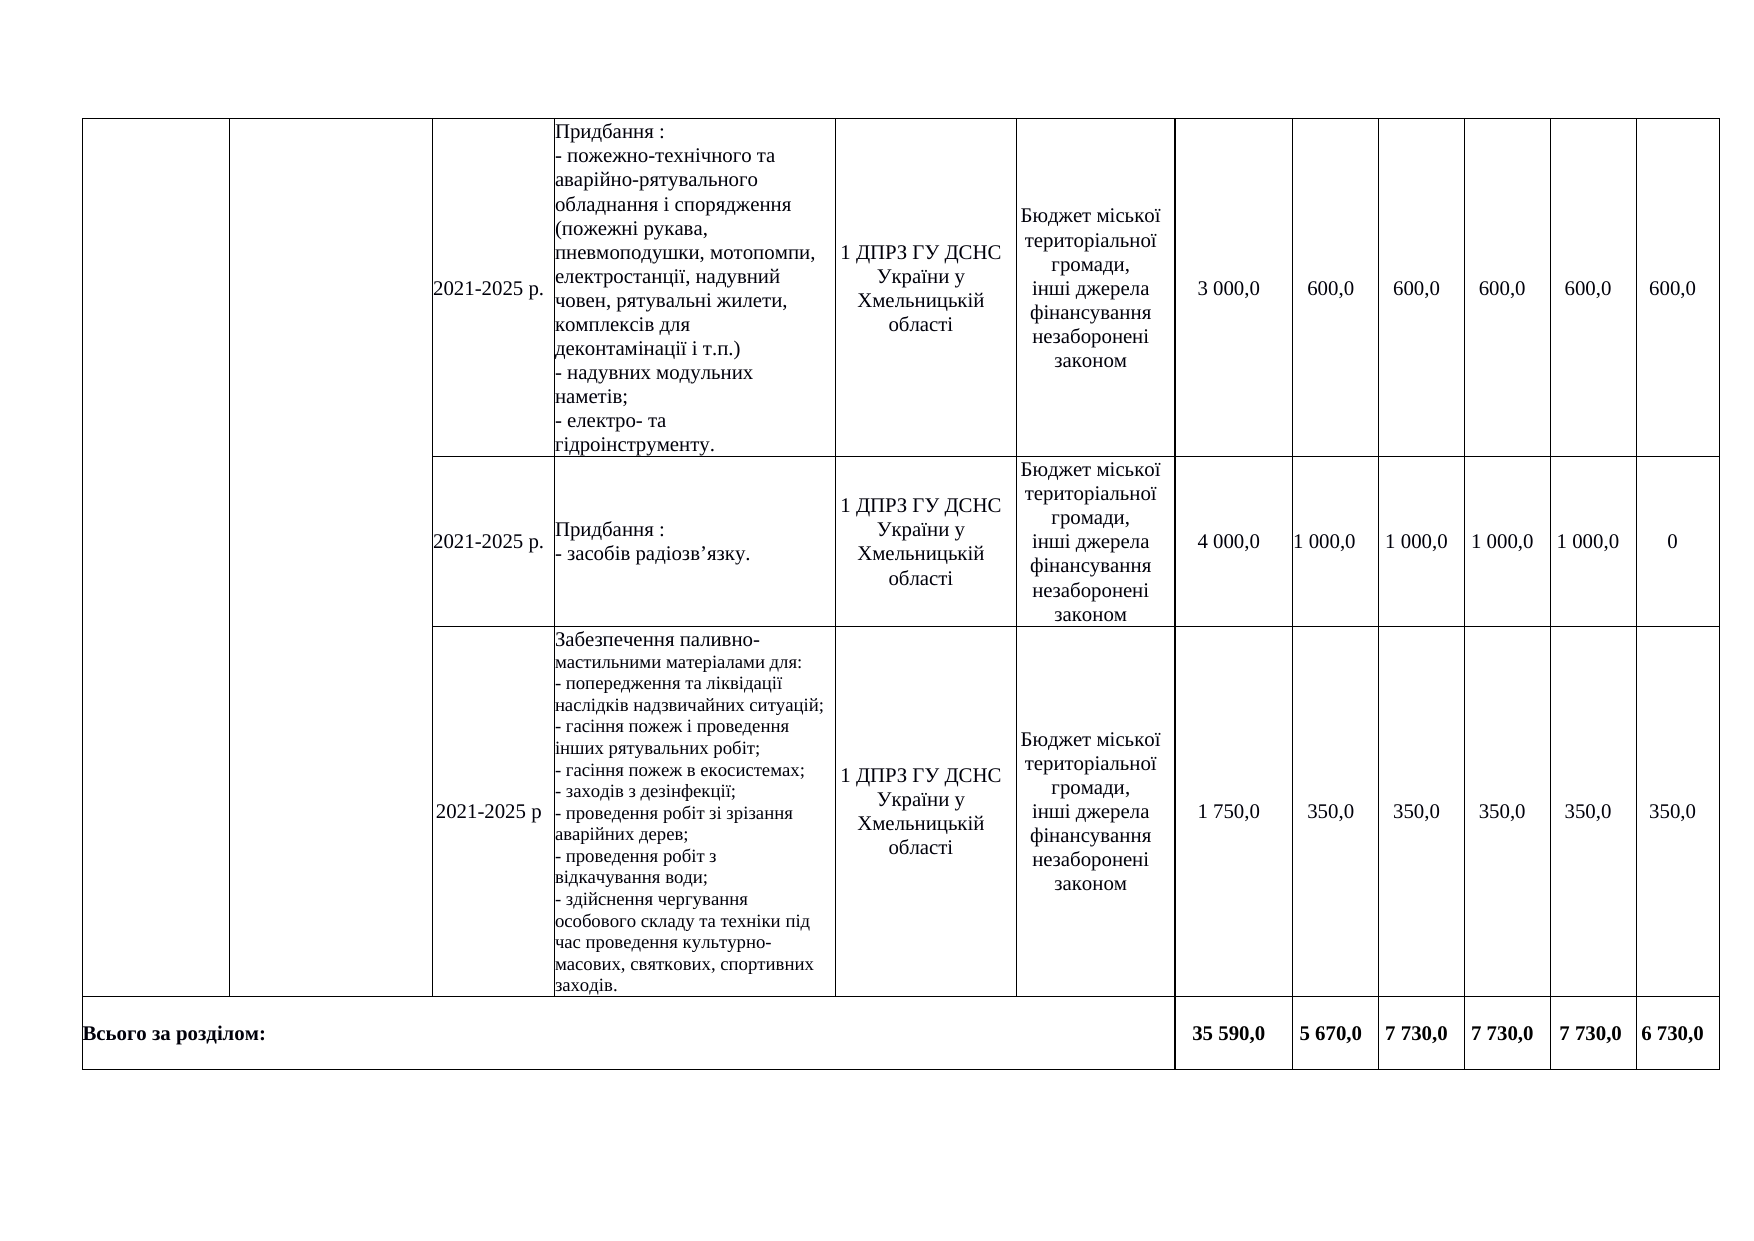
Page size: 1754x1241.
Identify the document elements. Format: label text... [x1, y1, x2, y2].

table_cell 350,0 [1637, 627, 1719, 996]
table_cell 350,0 [1293, 627, 1378, 996]
table_cell 350,0 [1379, 627, 1464, 996]
table_cell 7 730,0 [1379, 997, 1464, 1068]
table_cell Бюджет міської територіальної громади, інші джерела фінансування незаборонені законом [1017, 457, 1174, 626]
table_cell 3 000,0 [1176, 119, 1292, 456]
table_cell Всього за розділом: [83, 997, 1174, 1068]
table_cell 1 000,0 [1465, 457, 1550, 626]
table_cell 350,0 [1465, 627, 1550, 996]
table_cell 2021-2025 р [433, 627, 554, 996]
table_cell Придбання : - пожежно-технічного та аварійно-рятувального обладнання і спорядження (пожежні рукава, пневмоподушки, мотопомпи, електростанції, надувний човен, рятувальні жилети, комплексів для деконтамінації і т.п.) - надувних модульних наметів; - електро- та гідроінструменту. [555, 119, 835, 456]
table_cell 7 730,0 [1551, 997, 1636, 1068]
table_cell 1 000,0 [1379, 457, 1464, 626]
table_cell 350,0 [1551, 627, 1636, 996]
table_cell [836, 119, 1016, 456]
table_cell 1 750,0 [1176, 627, 1292, 996]
table_cell 1 ДПРЗ ГУ ДСНС України у Хмельницькій області [836, 457, 1016, 626]
table_cell 600,0 [1465, 119, 1550, 456]
table_cell 600,0 [1551, 119, 1636, 456]
table_cell 600,0 [1379, 119, 1464, 456]
table_cell 2021-2025 р. [433, 457, 554, 626]
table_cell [1017, 119, 1174, 456]
table_cell 600,0 [1637, 119, 1719, 456]
table_cell 1 ДПРЗ ГУ ДСНС України у Хмельницькій області [836, 627, 1016, 996]
table_cell 7 730,0 [1465, 997, 1550, 1068]
table_cell 4 000,0 [1176, 457, 1292, 626]
table_cell 1 000,0 [1551, 457, 1636, 626]
table_cell 600,0 [1293, 119, 1378, 456]
table_cell 6 730,0 [1637, 997, 1719, 1068]
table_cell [1017, 627, 1174, 996]
table_cell 2021-2025 р. [433, 119, 554, 456]
table_cell 5 670,0 [1293, 997, 1378, 1068]
table_cell Придбання : - засобів радіозв’язку. [555, 457, 835, 626]
table_cell 1 000,0 [1293, 457, 1378, 626]
table_cell 0 [1637, 457, 1719, 626]
table_cell Забезпечення паливно-мастильними матеріалами для: - попередження та ліквідації наслідків надзвичайних ситуацій; - гасіння пожеж і проведення інших рятувальних робіт; - гасіння пожеж в екосистемах; - заходів з дезінфекції; - проведення робіт зі зрізання аварійних дерев; - проведення робіт з відкачування води; - здійснення чергування особового складу та техніки під час проведення культурно-масових, святкових, спортивних заходів. [555, 627, 835, 996]
table_cell 35 590,0 [1176, 997, 1292, 1068]
